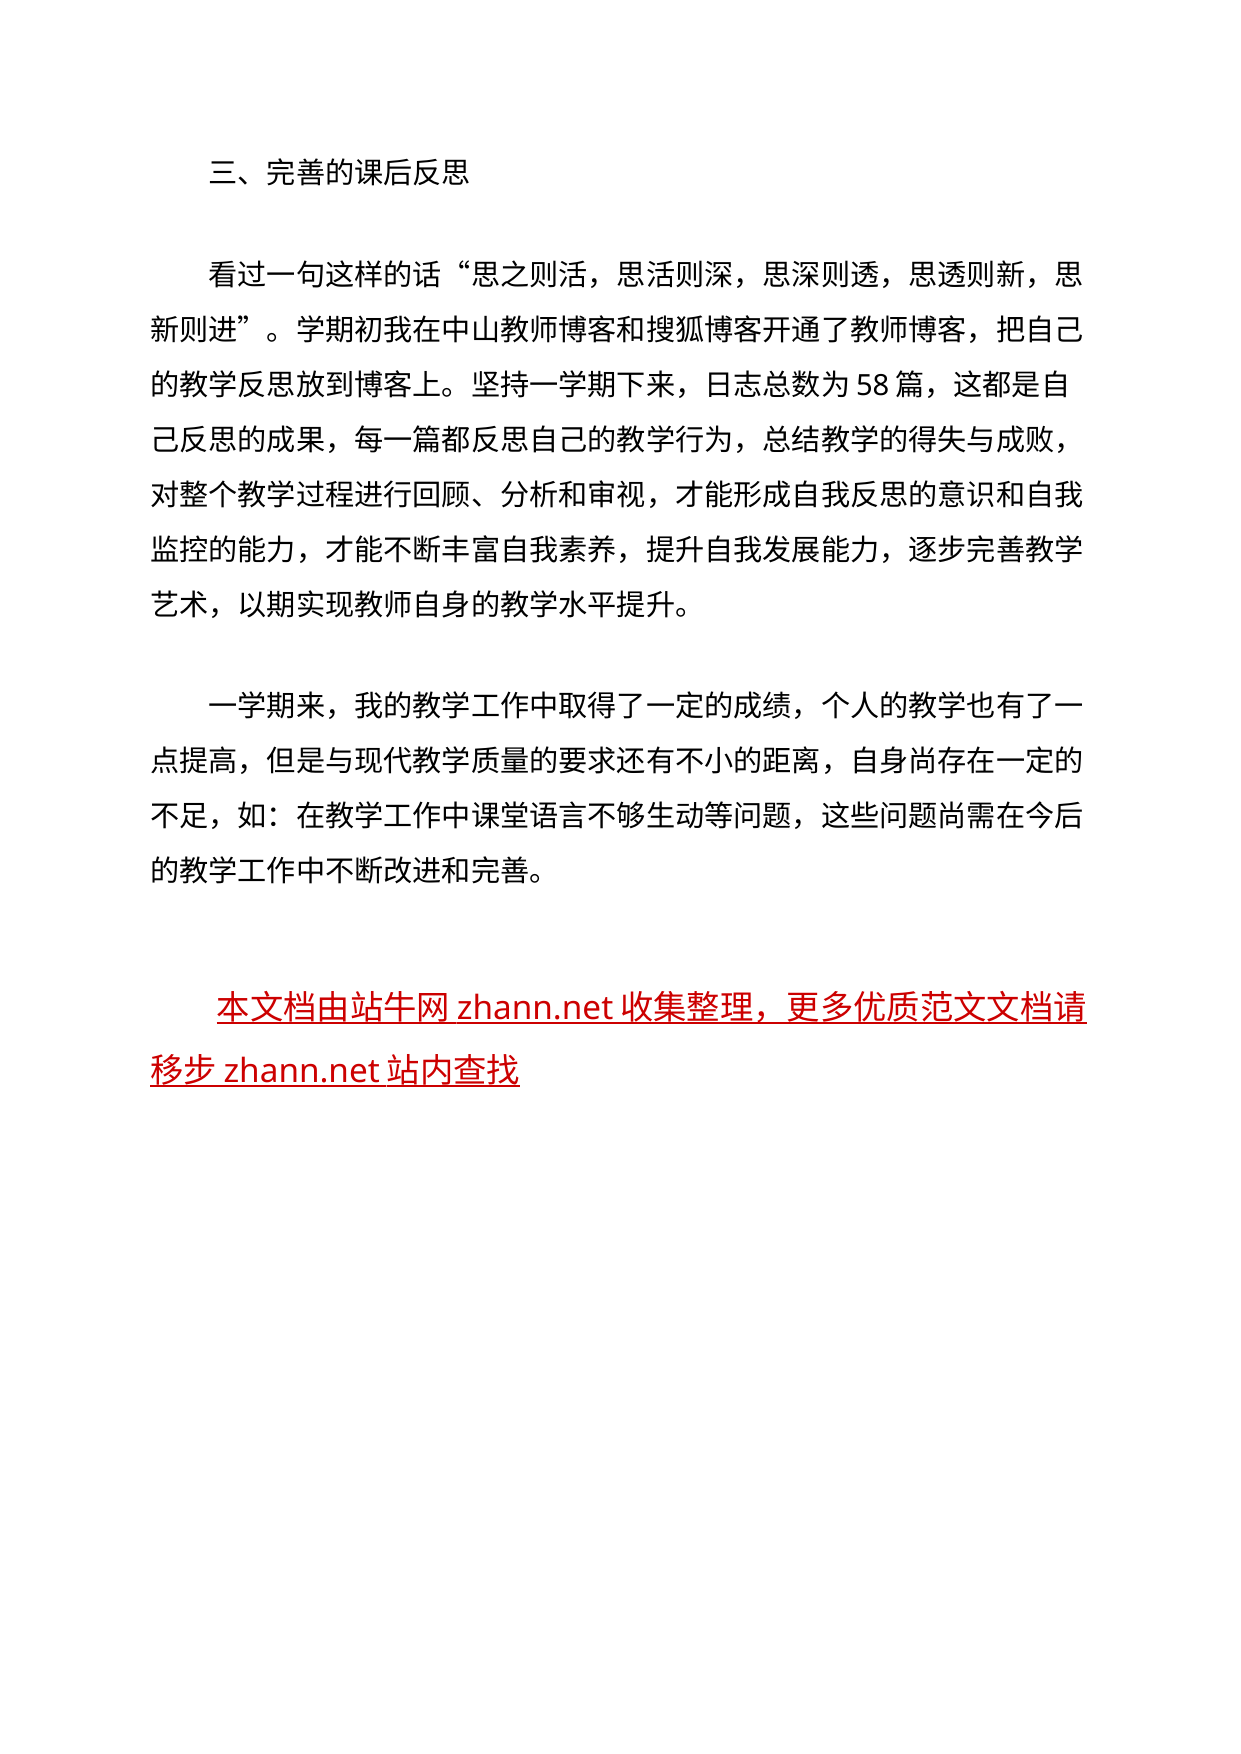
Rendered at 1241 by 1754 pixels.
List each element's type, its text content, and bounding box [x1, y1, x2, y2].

text 一学期来，我的教学工作中取得了一定的成绩，个人的教学也有了一点提高，但是与现代教学质量的要求还有不小的距离，自身尚存在一定的不足，如：在教学工作中课堂语言不够生动等问题，这些问题尚需在今后的教学工作中不断改进和完善。 [150, 683, 1090, 890]
text 看过一句这样的话“思之则活，思活则深，思深则透，思透则新，思新则进”。学期初我在中山教师博客和搜狐博客开通了教师博客，把自己的教学反思放到博客上。坚持一学期下来，日志总数为58篇，这都是自己反思的成果，每一篇都反思自己的教学行为，总结教学的得失与成败，对整个教学过程进行回顾、分析和审视，才能形成自我反思的意识和自我监控的能力，才能不断丰富自我素养，提升自我发展能力，逐步完善教学艺术，以期实现教师自身的教学水平提升。 [150, 252, 1090, 623]
text 本文档由站牛网zhann.net收集整理，更多优质范文文档请移步zhann.net站内查找 [150, 981, 1090, 1092]
text 三、完善的课后反思 [150, 150, 1090, 192]
